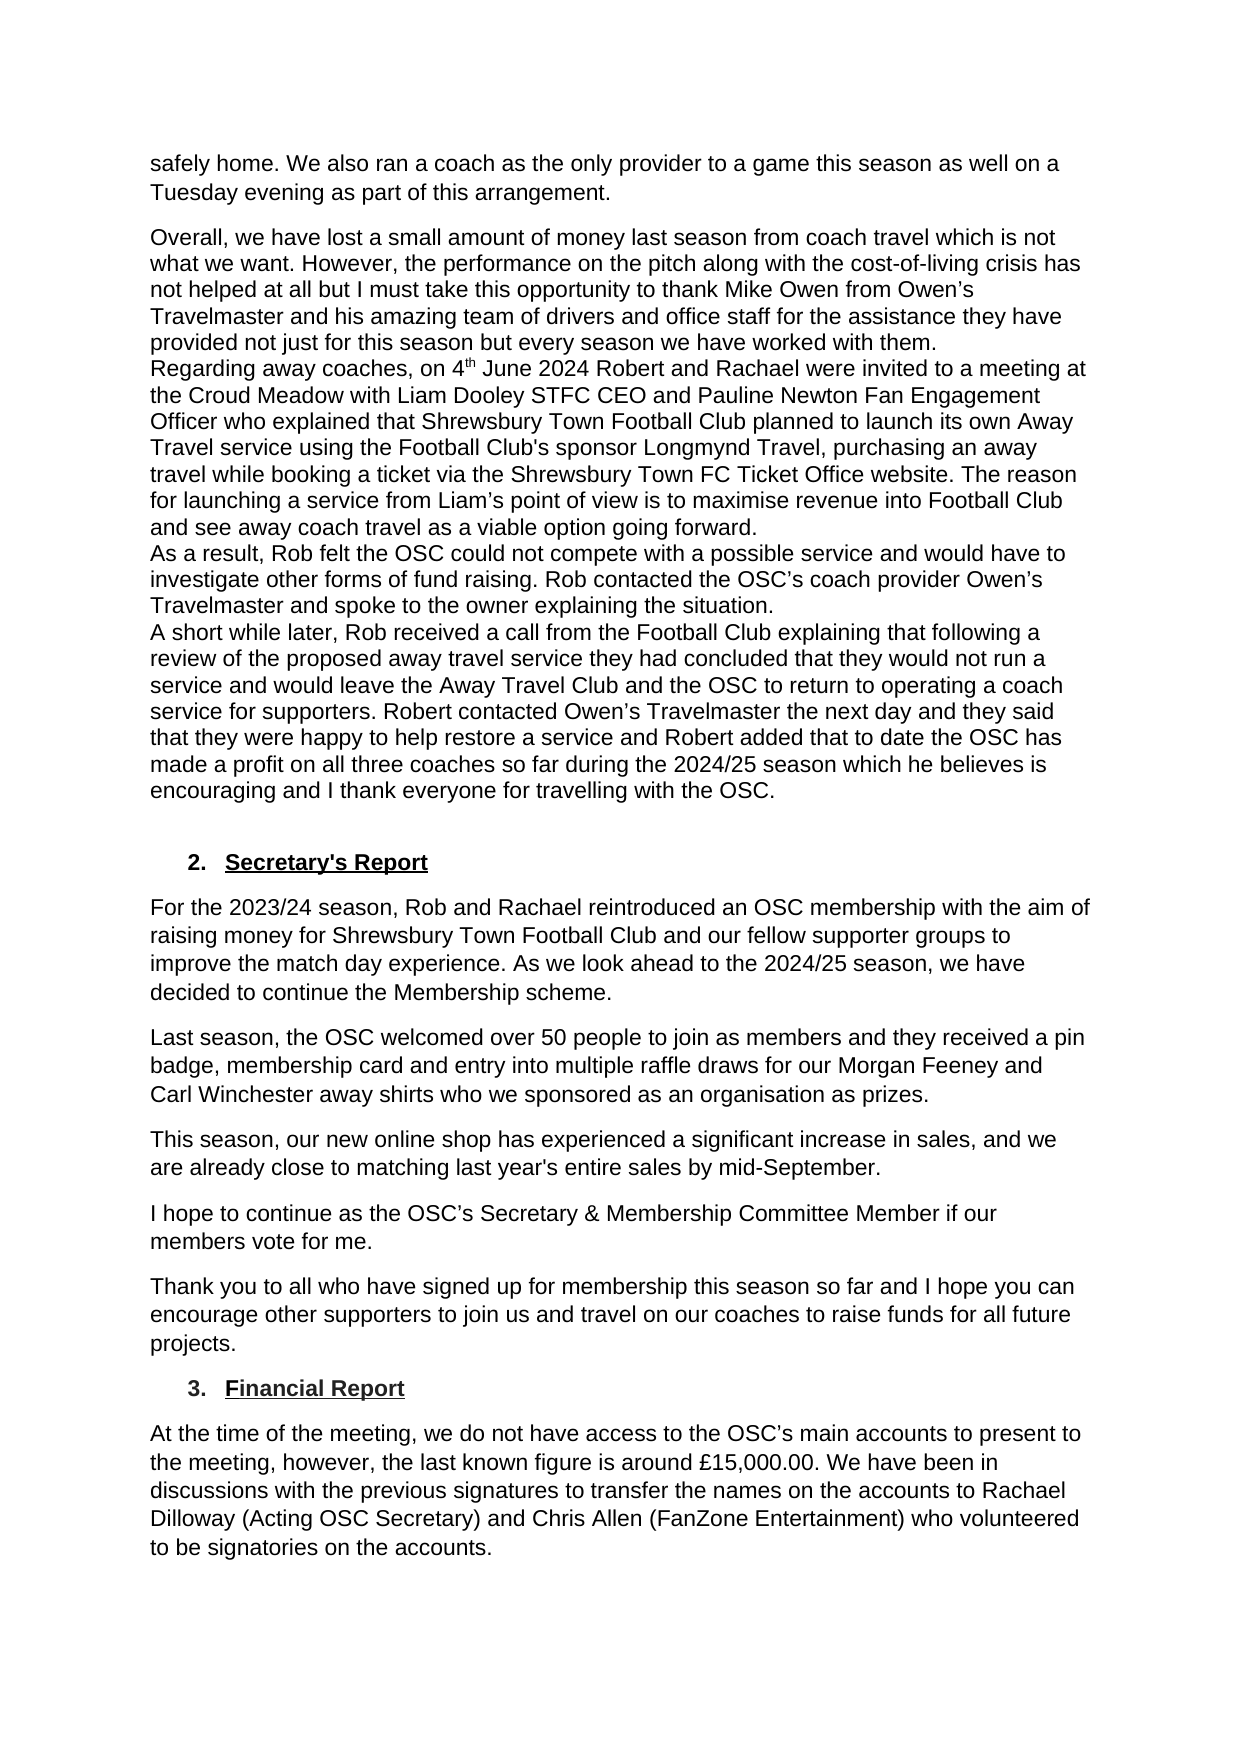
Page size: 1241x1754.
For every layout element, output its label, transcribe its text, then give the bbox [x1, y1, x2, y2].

list Financial Report [187, 1375, 1090, 1401]
text A short while later, Rob received a call from the Football Club explaining that following a review of the proposed away travel service they had concluded that they would not run a service and would leave the Away Travel Club and the OSC to return to operating a coach service for supporters. Robert contacted Owen’s Travelmaster the next day and they said that they were happy to help restore a service and Robert added that to date the OSC has made a profit on all three coaches so far during the 2024/25 season which he believes is encouraging and I thank everyone for travelling with the OSC. [150, 619, 1090, 803]
text At the time of the meeting, we do not have access to the OSC’s main accounts to present to the meeting, however, the last known figure is around £15,000.00. We have been in discussions with the previous signatures to transfer the names on the accounts to Rachael Dilloway (Acting OSC Secretary) and Chris Allen (FanZone Entertainment) who volunteered to be signatories on the accounts. [150, 1420, 1090, 1560]
text This season, our new online shop has experienced a significant increase in sales, and we are already close to matching last year's entire sales by mid-September. [150, 1126, 1090, 1181]
text Last season, the OSC welcomed over 50 people to join as members and they received a pin badge, membership card and entry into multiple raffle draws for our Morgan Feeney and Carl Winchester away shirts who we sponsored as an organisation as prizes. [150, 1024, 1090, 1107]
text As a result, Rob felt the OSC could not compete with a possible service and would have to investigate other forms of fund raising. Rob contacted the OSC’s coach provider Owen’s Travelmaster and spoke to the owner explaining the situation. [150, 540, 1090, 619]
text Thank you to all who have signed up for membership this season so far and I hope you can encourage other supporters to join us and travel on our coaches to raise funds for all future projects. [150, 1273, 1090, 1356]
text Overall, we have lost a small amount of money last season from coach travel which is not what we want. However, the performance on the pitch along with the cost-of-living crisis has not helped at all but I must take this opportunity to thank Mike Owen from Owen’s Travelmaster and his amazing team of drivers and office staff for the assistance they have provided not just for this season but every season we have worked with them. Regarding away coaches, on 4th June 2024 Robert and Rachael were invited to a meeting at the Croud Meadow with Liam Dooley STFC CEO and Pauline Newton Fan Engagement Officer who explained that Shrewsbury Town Football Club planned to launch its own Away Travel service using the Football Club's sponsor Longmynd Travel, purchasing an away travel while booking a ticket via the Shrewsbury Town FC Ticket Office website. The reason for launching a service from Liam’s point of view is to maximise revenue into Football Club and see away coach travel as a viable option going forward. [150, 223, 1090, 540]
text For the 2023/24 season, Rob and Rachael reintroduced an OSC membership with the aim of raising money for Shrewsbury Town Football Club and our fellow supporter groups to improve the match day experience. As we look ahead to the 2024/25 season, we have decided to continue the Membership scheme. [150, 893, 1090, 1005]
list Secretary's Report [187, 848, 1090, 875]
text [150, 150, 1090, 205]
text I hope to continue as the OSC’s Secretary & Membership Committee Member if our members vote for me. [150, 1199, 1090, 1254]
